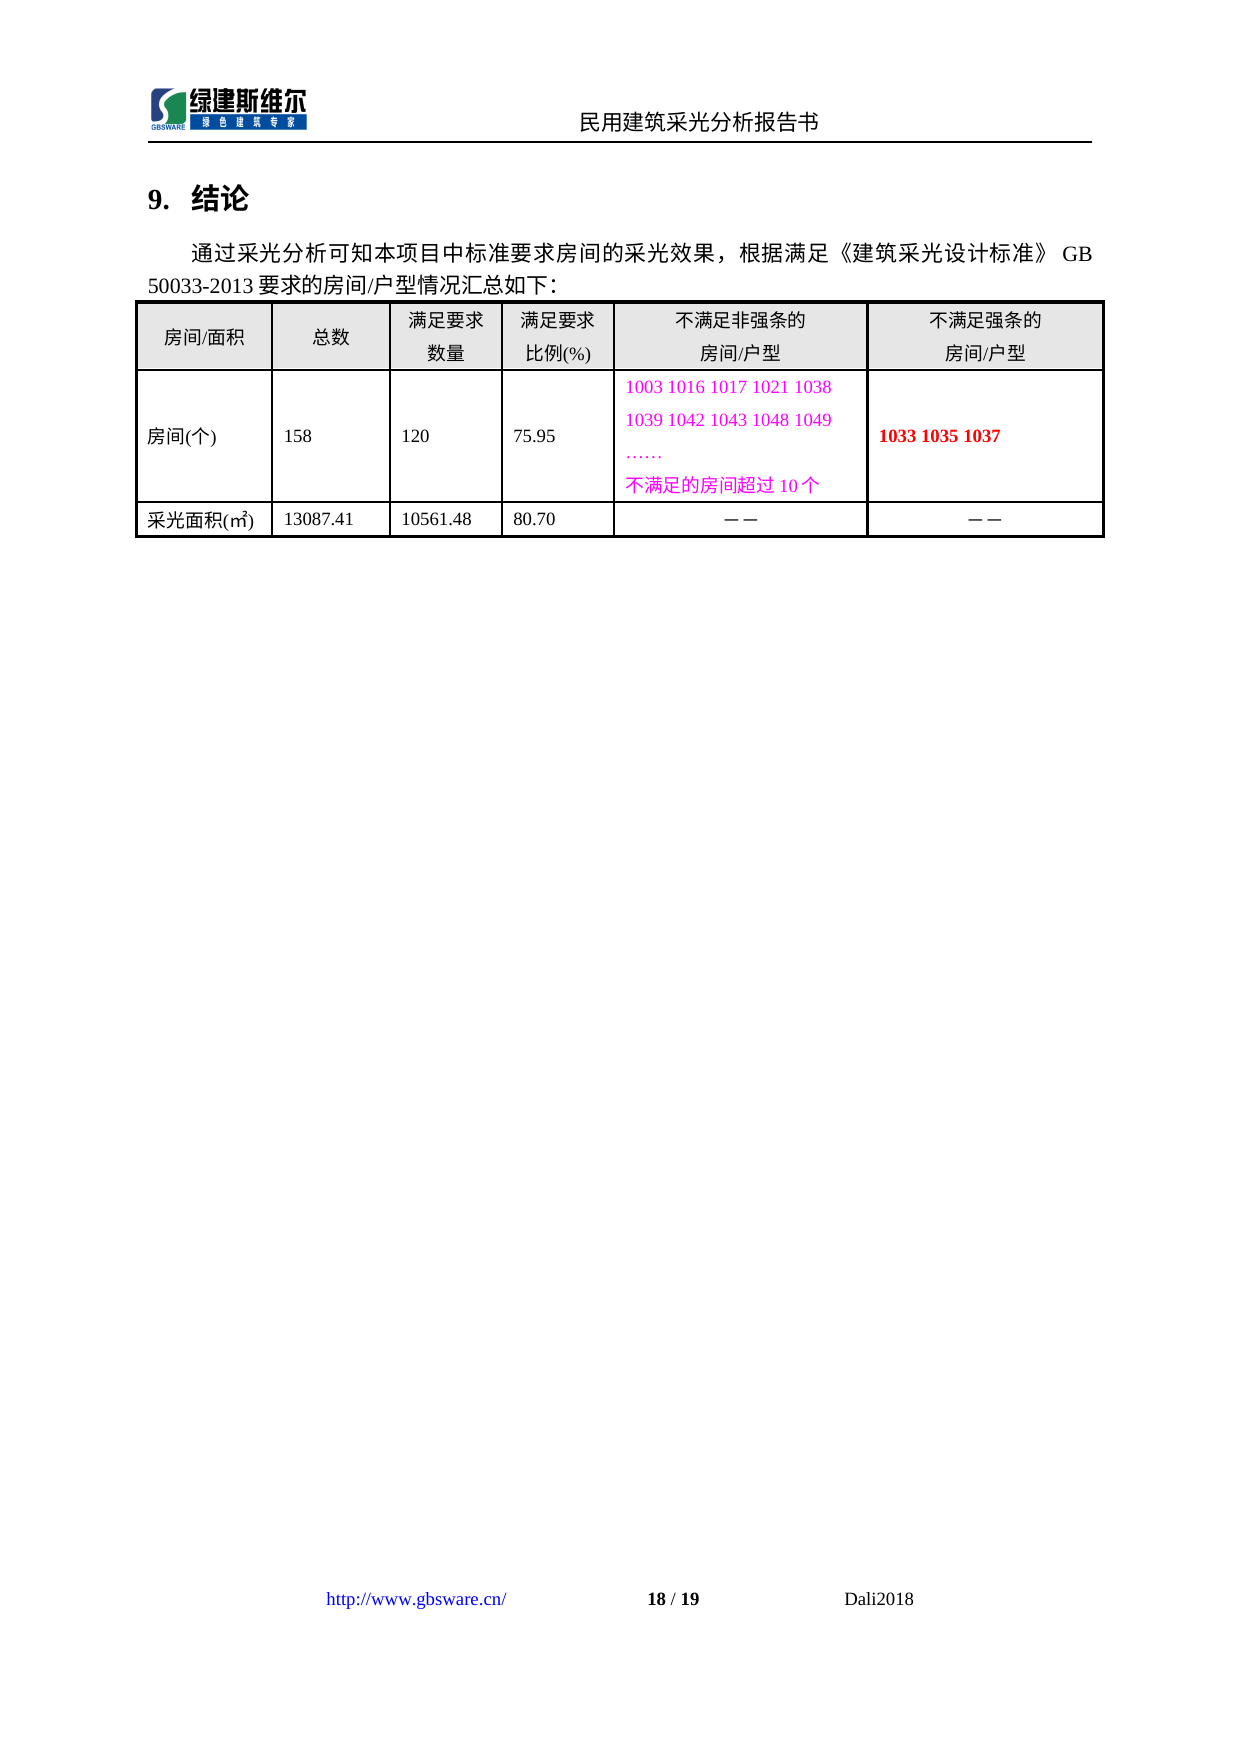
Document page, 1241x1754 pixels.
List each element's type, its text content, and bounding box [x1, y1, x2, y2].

table_header 不满足非强条的 房间/户型 [615, 304, 866, 368]
table_header 不满足强条的 房间/户型 [869, 304, 1102, 368]
table_cell 1003 1016 1017 1021 1038 1039 1042 1043 1048 1049 …… 不满足的房间超过10个 [615, 371, 866, 501]
table_cell 75.95 [503, 371, 613, 501]
picture [147, 88, 308, 131]
table_cell 10561.48 [391, 503, 501, 535]
table_cell 13087.41 [273, 503, 389, 535]
table_cell 1033 1035 1037 [869, 371, 1102, 501]
table_cell 房间(个) [138, 371, 271, 501]
table_cell 采光面积(㎡) [138, 503, 271, 535]
table_cell －－ [869, 503, 1102, 535]
text 通过采光分析可知本项目中标准要求房间的采光效果，根据满足《建筑采光设计标准》GB 50033-2013要求的房间/户型情况汇总如下： [148, 235, 1092, 300]
table_cell 80.70 [503, 503, 613, 535]
table_header 满足要求数量 [391, 304, 501, 368]
table_cell －－ [615, 503, 866, 535]
subtitle 结论 [148, 164, 1092, 229]
table_header 总数 [273, 304, 389, 368]
table_cell 120 [391, 371, 501, 501]
table_header 房间/面积 [138, 304, 271, 368]
table_cell 158 [273, 371, 389, 501]
table_header 满足要求比例(%) [503, 304, 613, 368]
